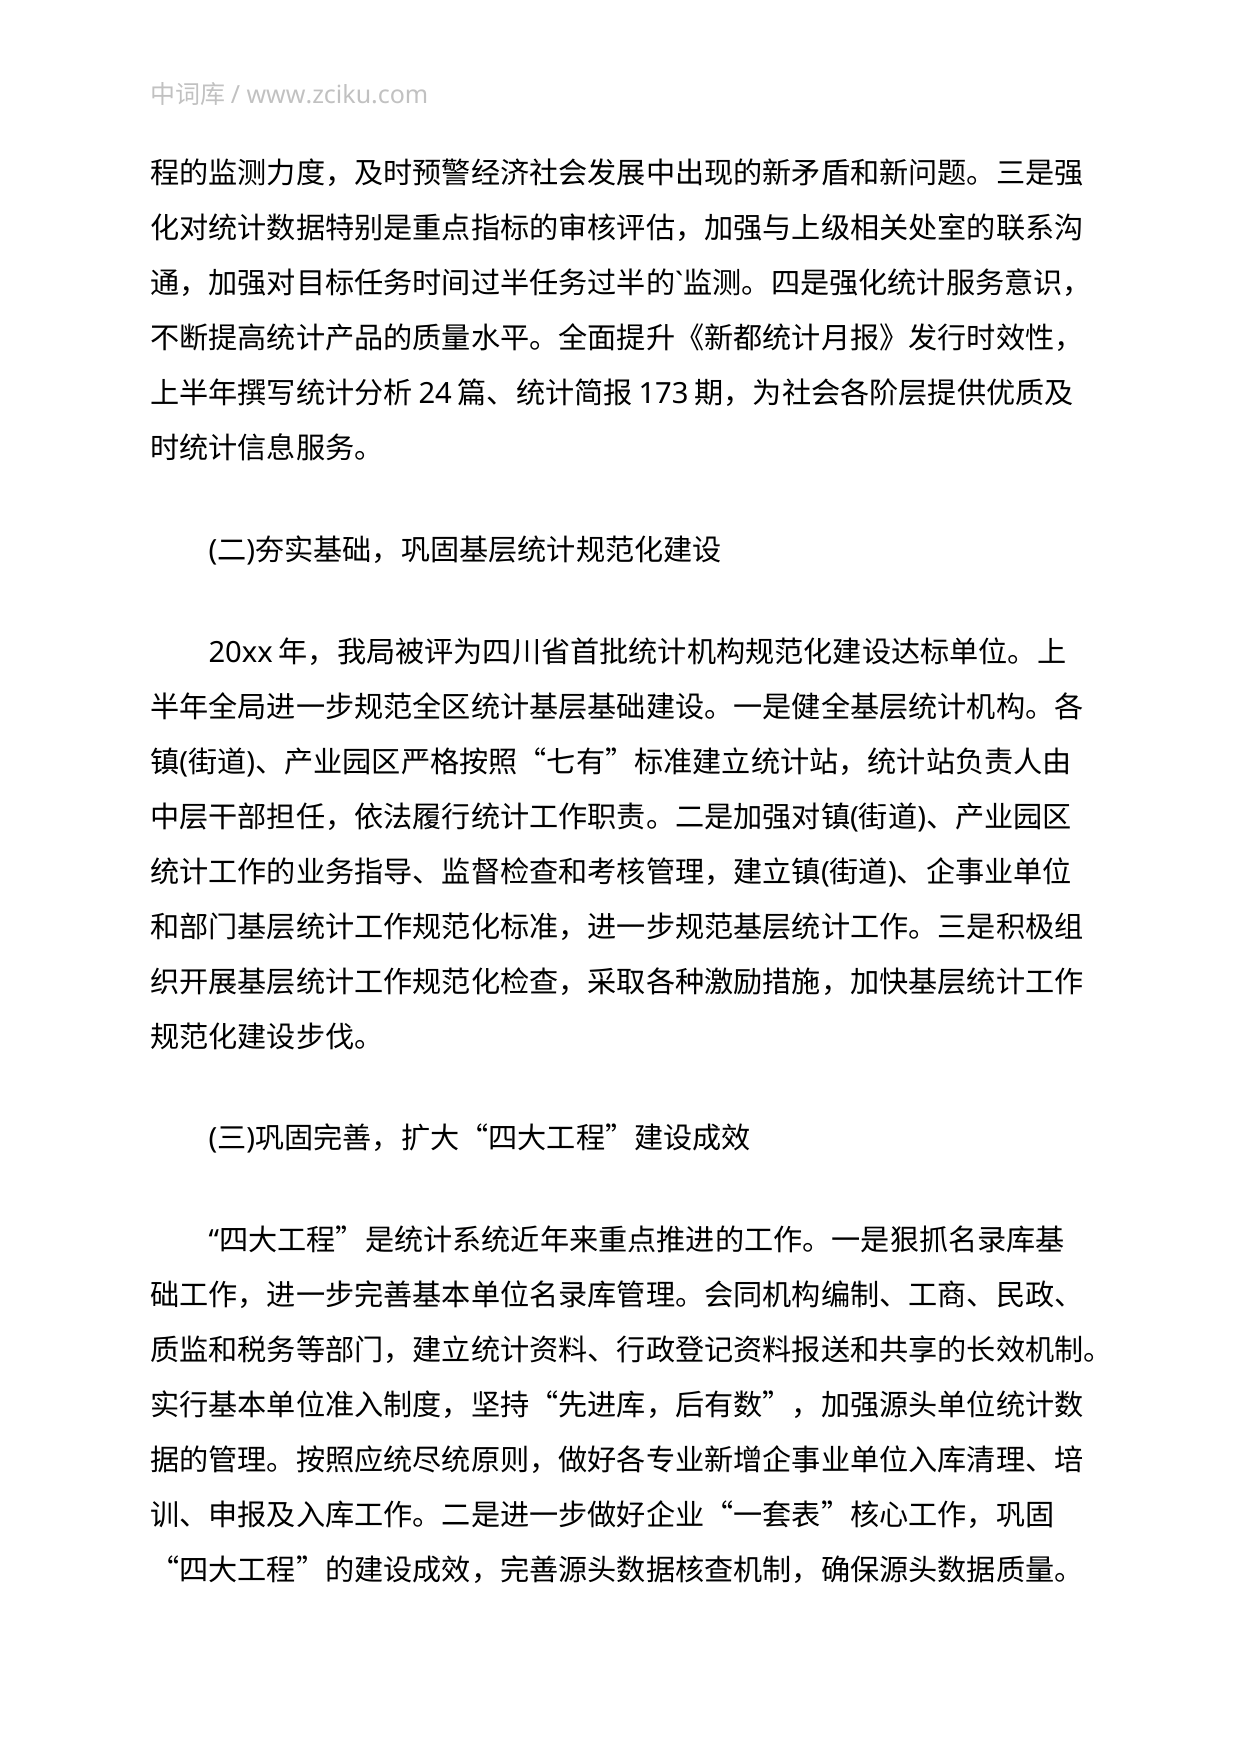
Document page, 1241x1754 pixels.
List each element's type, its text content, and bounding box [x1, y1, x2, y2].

text (三)巩固完善，扩大“四大工程”建设成效 [150, 1115, 1090, 1157]
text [150, 1217, 1090, 1589]
text 20xx年，我局被评为四川省首批统计机构规范化建设达标单位。上半年全局进一步规范全区统计基层基础建设。一是健全基层统计机构。各镇(街道)、产业园区严格按照“七有”标准建立统计站，统计站负责人由中层干部担任，依法履行统计工作职责。二是加强对镇(街道)、产业园区统计工作的业务指导、监督检查和考核管理，建立镇(街道)、企事业单位和部门基层统计工作规范化标准，进一步规范基层统计工作。三是积极组织开展基层统计工作规范化检查，采取各种激励措施，加快基层统计工作规范化建设步伐。 [150, 628, 1090, 1055]
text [150, 150, 1090, 467]
text (二)夯实基础，巩固基层统计规范化建设 [150, 526, 1090, 569]
